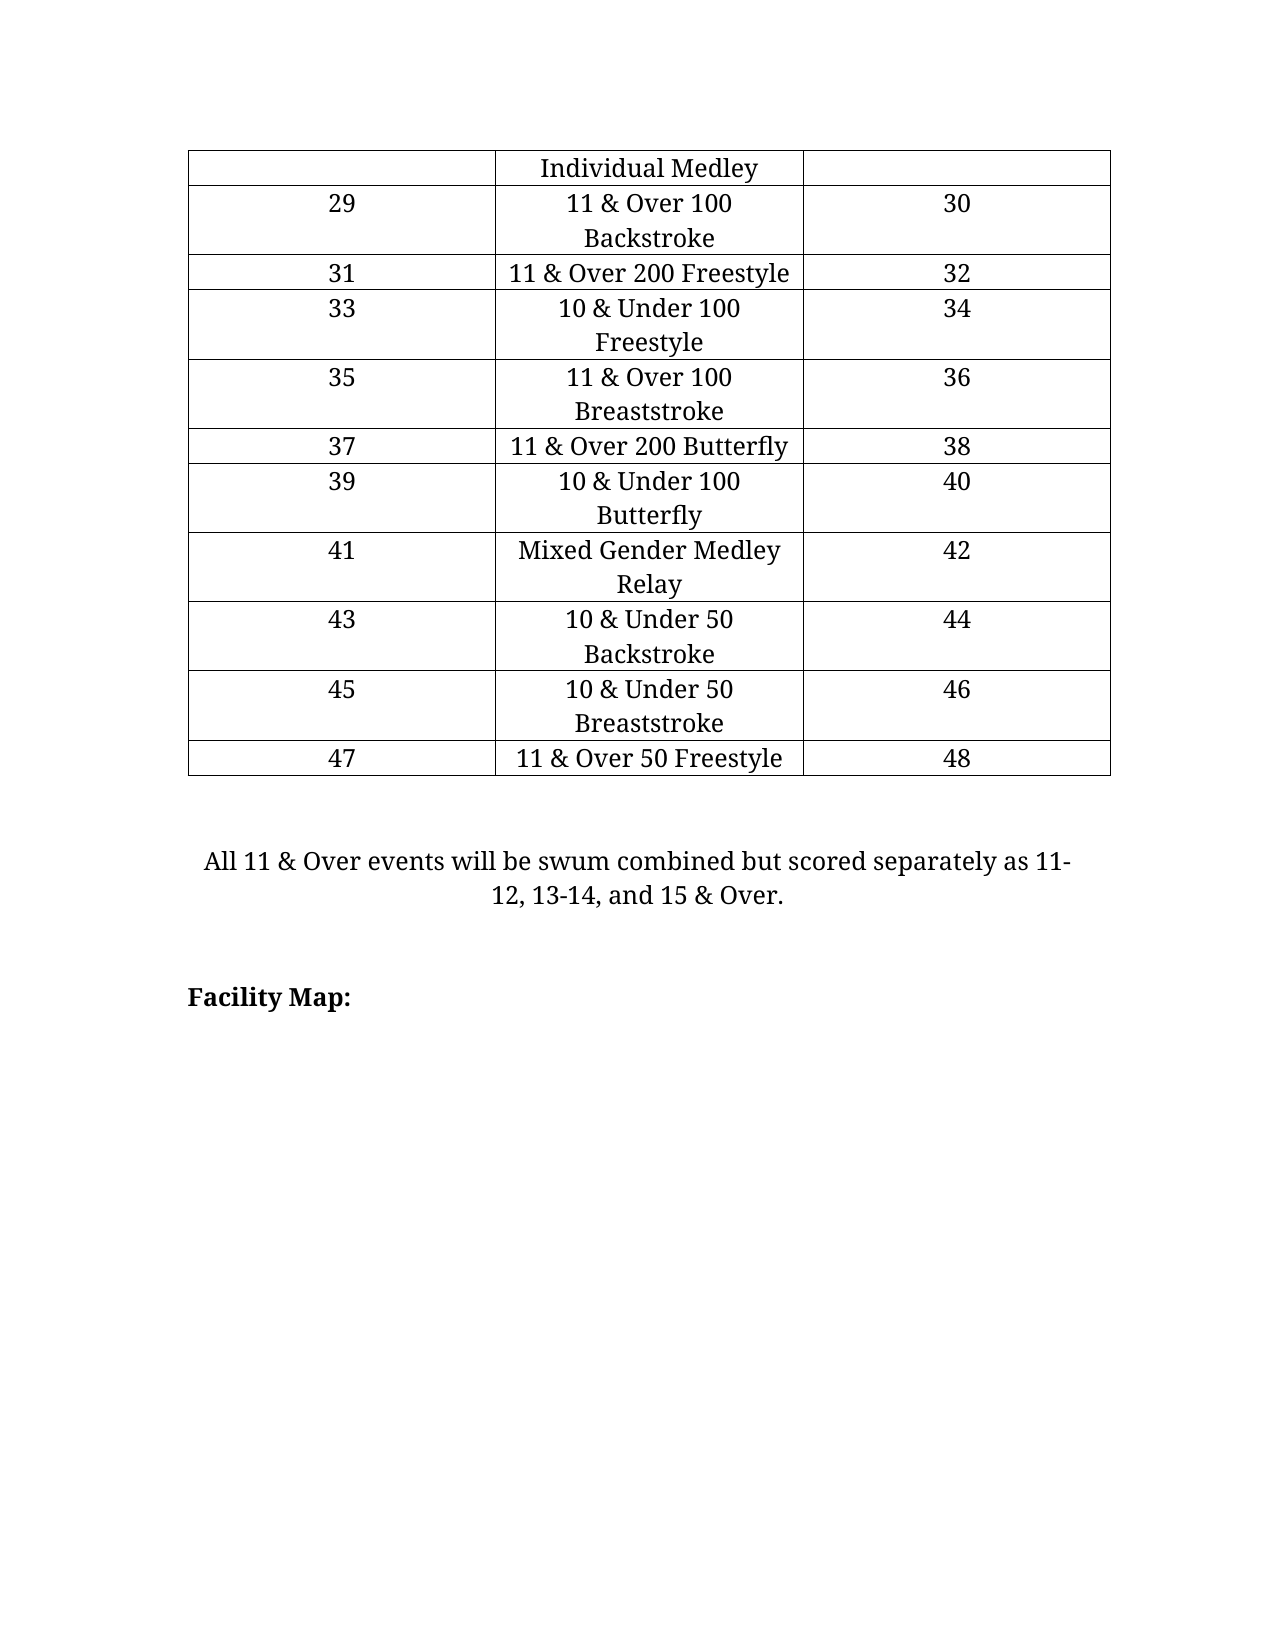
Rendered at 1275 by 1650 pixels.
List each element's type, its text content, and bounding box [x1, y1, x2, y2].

table_cell 36 [804, 360, 1110, 428]
table_cell 46 [804, 671, 1110, 739]
table_cell 10 & Under 100 Freestyle [496, 290, 803, 358]
table_cell 39 [189, 464, 495, 532]
table_cell 41 [189, 533, 495, 601]
table_cell 48 [804, 741, 1110, 774]
table_cell 10 & Under 100 Butterfly [496, 464, 803, 532]
table_cell 11 & Over 200 Freestyle [496, 255, 803, 289]
table_cell 42 [804, 533, 1110, 601]
table_cell 45 [189, 671, 495, 739]
table_cell 31 [189, 255, 495, 289]
table_cell 34 [804, 290, 1110, 358]
table_cell 33 [189, 290, 495, 358]
table_cell 44 [804, 602, 1110, 670]
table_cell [496, 151, 803, 185]
table_cell Mixed Gender Medley Relay [496, 533, 803, 601]
table_cell 11 & Over 100 Breaststroke [496, 360, 803, 428]
table_cell 10 & Under 50 Backstroke [496, 602, 803, 670]
table_cell 40 [804, 464, 1110, 532]
table_cell 11 & Over 50 Freestyle [496, 741, 803, 774]
table_cell 35 [189, 360, 495, 428]
table_cell 43 [189, 602, 495, 670]
text Facility Map: [187, 980, 1200, 1014]
table_cell 28 [804, 151, 1110, 185]
table_cell 11 & Over 100 Backstroke [496, 186, 803, 254]
table_cell 30 [804, 186, 1110, 254]
text All 11 & Over events will be swum combined but scored separately as 11-12, 13-14, and 15 & Over. [187, 844, 1087, 912]
table_cell 10 & Under 50 Breaststroke [496, 671, 803, 739]
table_cell 11 & Over 200 Butterfly [496, 429, 803, 463]
table_cell 32 [804, 255, 1110, 289]
table_cell 29 [189, 186, 495, 254]
table_cell 37 [189, 429, 495, 463]
table_cell 47 [189, 741, 495, 774]
table_cell 27 [189, 151, 495, 185]
table_cell 38 [804, 429, 1110, 463]
